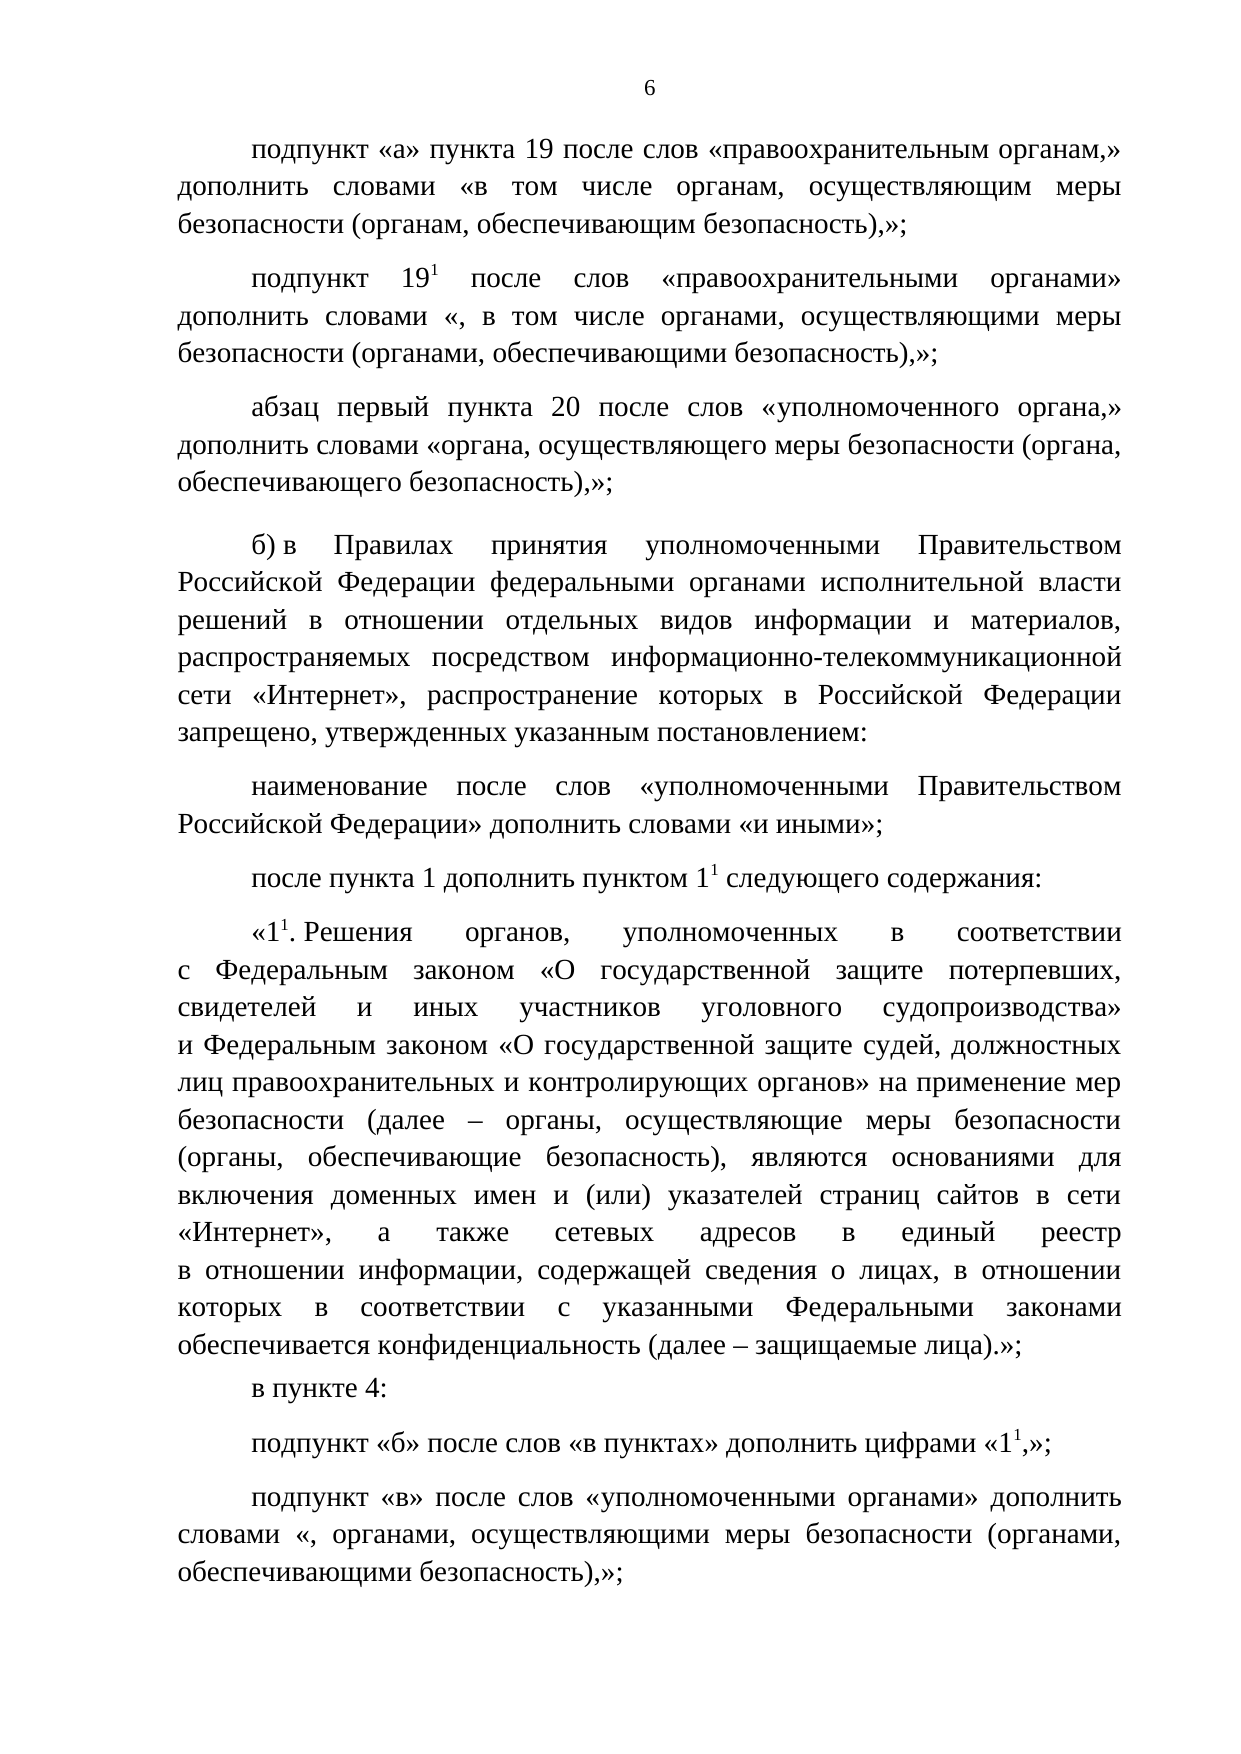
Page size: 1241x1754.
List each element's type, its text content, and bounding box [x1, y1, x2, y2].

text подпункт «а» пункта 19 после слов «правоохранительным органам,» дополнить словами «в том числе органам, осуществляющим меры безопасности (органам, обеспечивающим безопасность),»; [177, 128, 1122, 241]
text в пункте 4: [177, 1368, 1122, 1405]
text подпункт «б» после слов «в пунктах» дополнить цифрами «11,»; [177, 1422, 1122, 1459]
text наименование после слов «уполномоченными Правительством Российской Федерации» дополнить словами «и иными»; [177, 766, 1122, 841]
text подпункт «в» после слов «уполномоченными органами» дополнить словами «, органами, осуществляющими меры безопасности (органами, обеспечивающими безопасность),»; [177, 1476, 1122, 1589]
text «11. Решения органов, уполномоченных в соответствии с Федеральным законом «О государственной защите потерпевших, свидетелей и иных участников уголовного судопроизводства» и Федеральным законом «О государственной защите судей, должностных лиц правоохранительных и контролирующих органов» на применение мер безопасности (далее – органы, осуществляющие меры безопасности (органы, обеспечивающие безопасность), являются основаниями для включения доменных имен и (или) указателей страниц сайтов в сети «Интернет», а также сетевых адресов в единый реестр в отношении информации, содержащей сведения о лицах, в отношении которых в соответствии с указанными Федеральными законами обеспечивается конфиденциальность (далее – защищаемые лица).»; [177, 912, 1122, 1362]
text абзац первый пункта 20 после слов «уполномоченного органа,» дополнить словами «органа, осуществляющего меры безопасности (органа, обеспечивающего безопасность),»; [177, 387, 1122, 499]
list в Правилах принятия уполномоченными Правительством Российской Федерации федеральными органами исполнительной власти решений в отношении отдельных видов информации и материалов, распространяемых посредством информационно-телекоммуникационной сети «Интернет», распространение которых в Российской Федерации запрещено, утвержденных указанным постановлением: [177, 524, 1122, 749]
text после пункта 1 дополнить пунктом 11 следующего содержания: [177, 857, 1122, 895]
text подпункт 191 после слов «правоохранительными органами» дополнить словами «, в том числе органами, осуществляющими меры безопасности (органами, обеспечивающими безопасность),»; [177, 257, 1122, 370]
